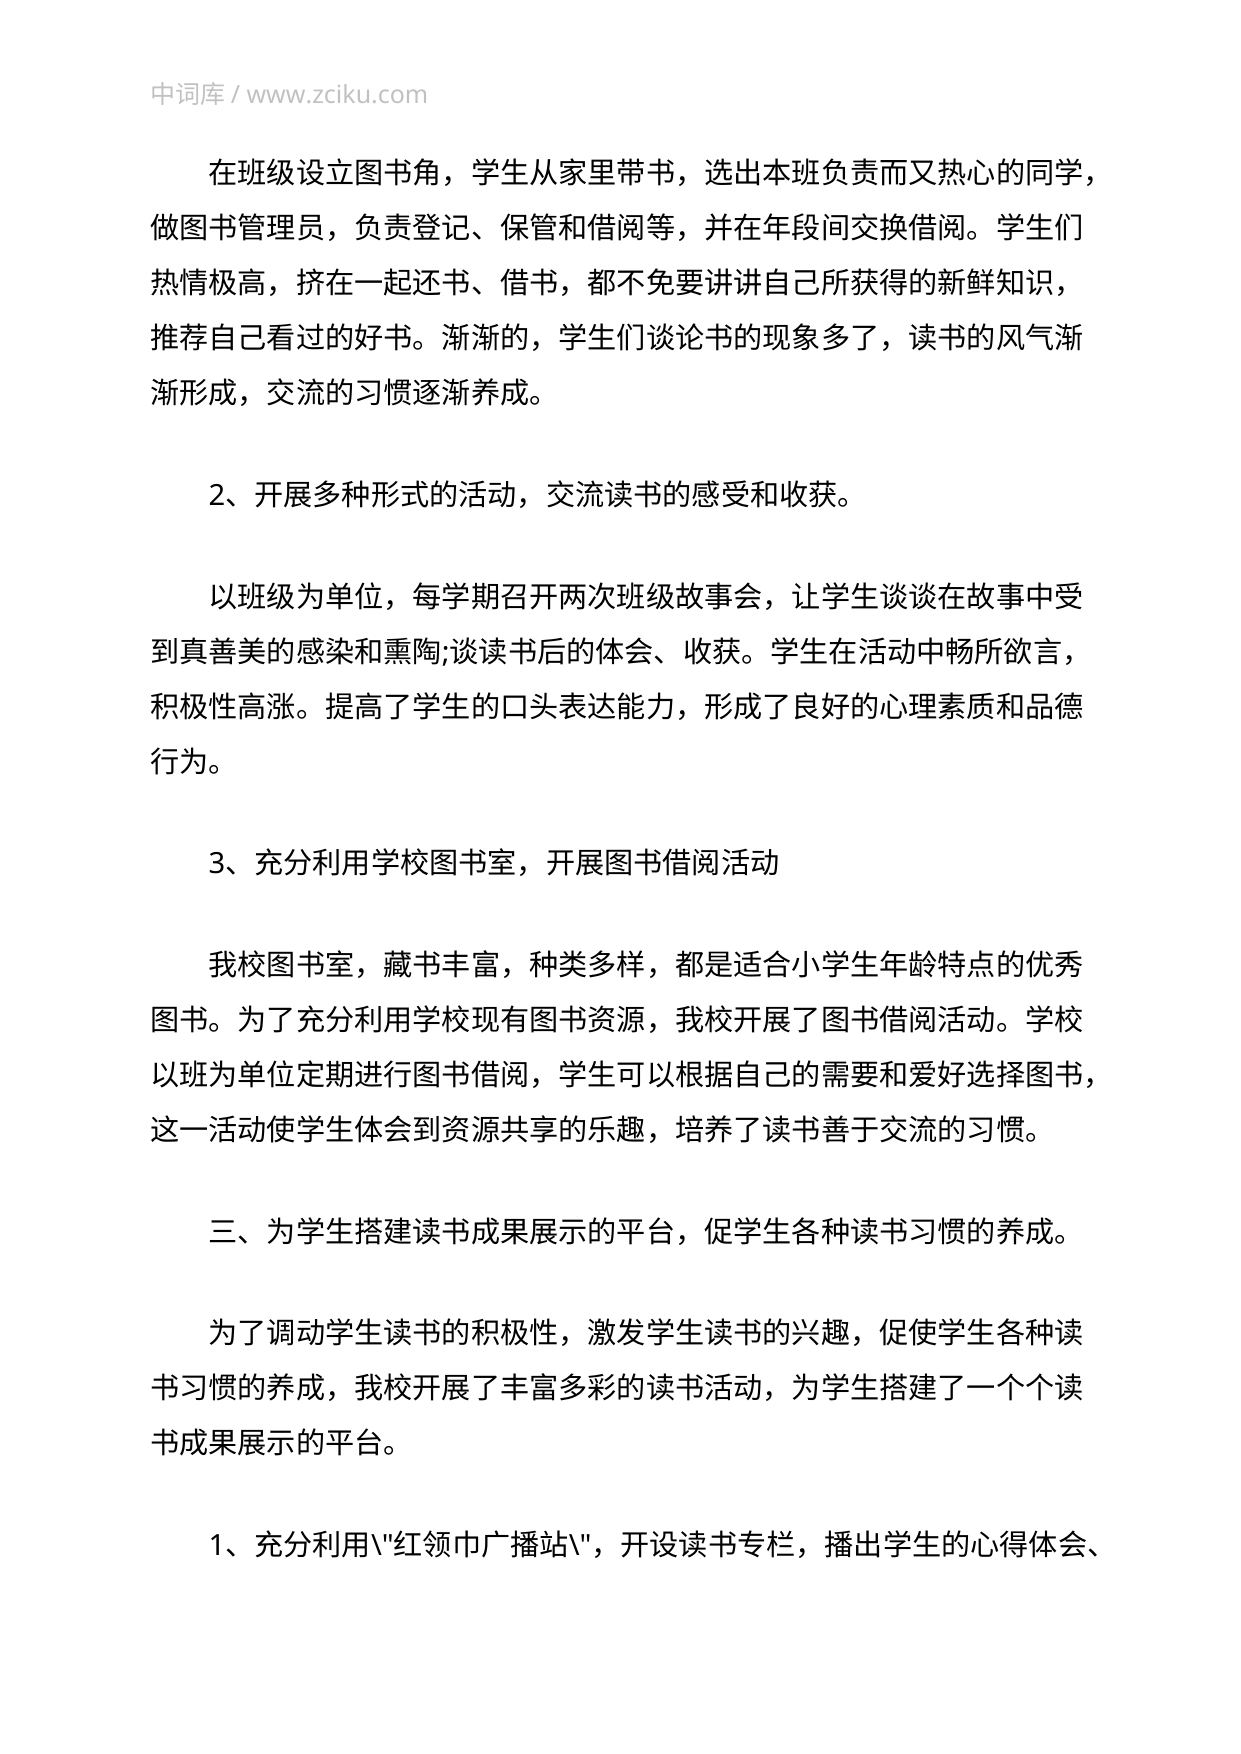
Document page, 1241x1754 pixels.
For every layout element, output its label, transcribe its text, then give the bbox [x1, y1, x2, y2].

text 3、充分利用学校图书室，开展图书借阅活动 [150, 840, 1090, 882]
text 2、开展多种形式的活动，交流读书的感受和收获。 [150, 471, 1090, 514]
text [150, 1522, 1090, 1564]
text 为了调动学生读书的积极性，激发学生读书的兴趣，促使学生各种读书习惯的养成，我校开展了丰富多彩的读书活动，为学生搭建了一个个读书成果展示的平台。 [150, 1310, 1090, 1462]
text 在班级设立图书角，学生从家里带书，选出本班负责而又热心的同学，做图书管理员，负责登记、保管和借阅等，并在年段间交换借阅。学生们热情极高，挤在一起还书、借书，都不免要讲讲自己所获得的新鲜知识，推荐自己看过的好书。渐渐的，学生们谈论书的现象多了，读书的风气渐渐形成，交流的习惯逐渐养成。 [150, 150, 1090, 412]
text 我校图书室，藏书丰富，种类多样，都是适合小学生年龄特点的优秀图书。为了充分利用学校现有图书资源，我校开展了图书借阅活动。学校以班为单位定期进行图书借阅，学生可以根据自己的需要和爱好选择图书，这一活动使学生体会到资源共享的乐趣，培养了读书善于交流的习惯。 [150, 942, 1090, 1149]
text 三、为学生搭建读书成果展示的平台，促学生各种读书习惯的养成。 [150, 1208, 1090, 1251]
text 以班级为单位，每学期召开两次班级故事会，让学生谈谈在故事中受到真善美的感染和熏陶;谈读书后的体会、收获。学生在活动中畅所欲言，积极性高涨。提高了学生的口头表达能力，形成了良好的心理素质和品德行为。 [150, 573, 1090, 780]
